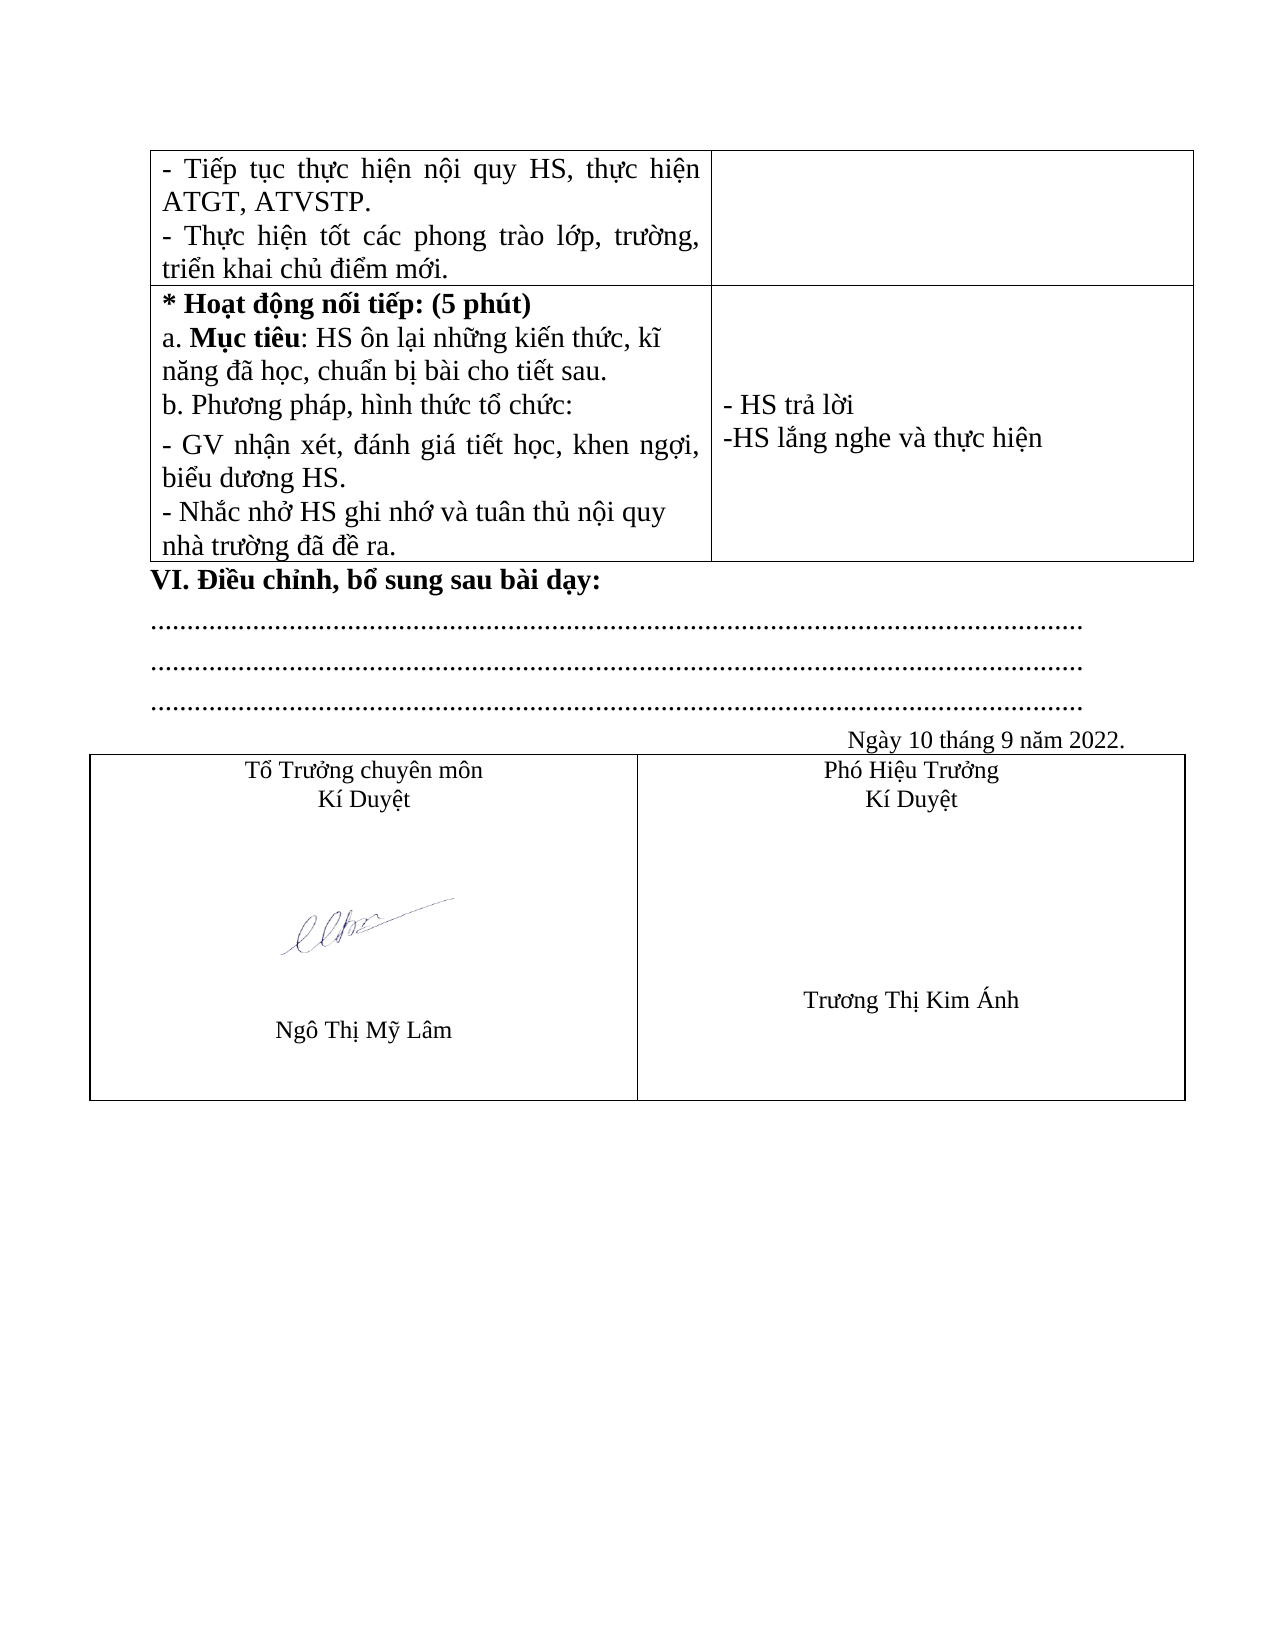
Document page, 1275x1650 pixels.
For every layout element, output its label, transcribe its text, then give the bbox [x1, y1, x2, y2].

table_header Phó Hiệu Trưởng Kí Duyệt Trương Thị Kim Ánh [638, 755, 1184, 1100]
table_cell - HS trả lời -HS lắng nghe và thực hiện [712, 286, 1193, 561]
text ................................................................................................................................ [150, 683, 1125, 716]
text ................................................................................................................................ [150, 602, 1125, 636]
text ................................................................................................................................ [150, 643, 1125, 676]
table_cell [712, 151, 1193, 285]
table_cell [151, 151, 711, 285]
picture [249, 812, 478, 1016]
table_cell * Hoạt động nối tiếp: (5 phút) a. Mục tiêu: HS ôn lại những kiến thức, kĩ năng đã học, chuẩn bị bài cho tiết sau. b. Phương pháp, hình thức tổ chức: - GV nhận xét, đánh giá tiết học, khen ngợi, biểu dương HS. - Nhắc nhở HS ghi nhớ và tuân thủ nội quy nhà trường đã đề ra. [151, 286, 711, 561]
table_header Tổ Trưởng chuyên môn Kí Duyệt Ngô Thị Mỹ Lâm [91, 755, 637, 1100]
text VI. Điều chỉnh, bổ sung sau bài dạy: [150, 562, 1125, 596]
text Ngày 10 tháng 9 năm 2022. [150, 723, 1125, 754]
